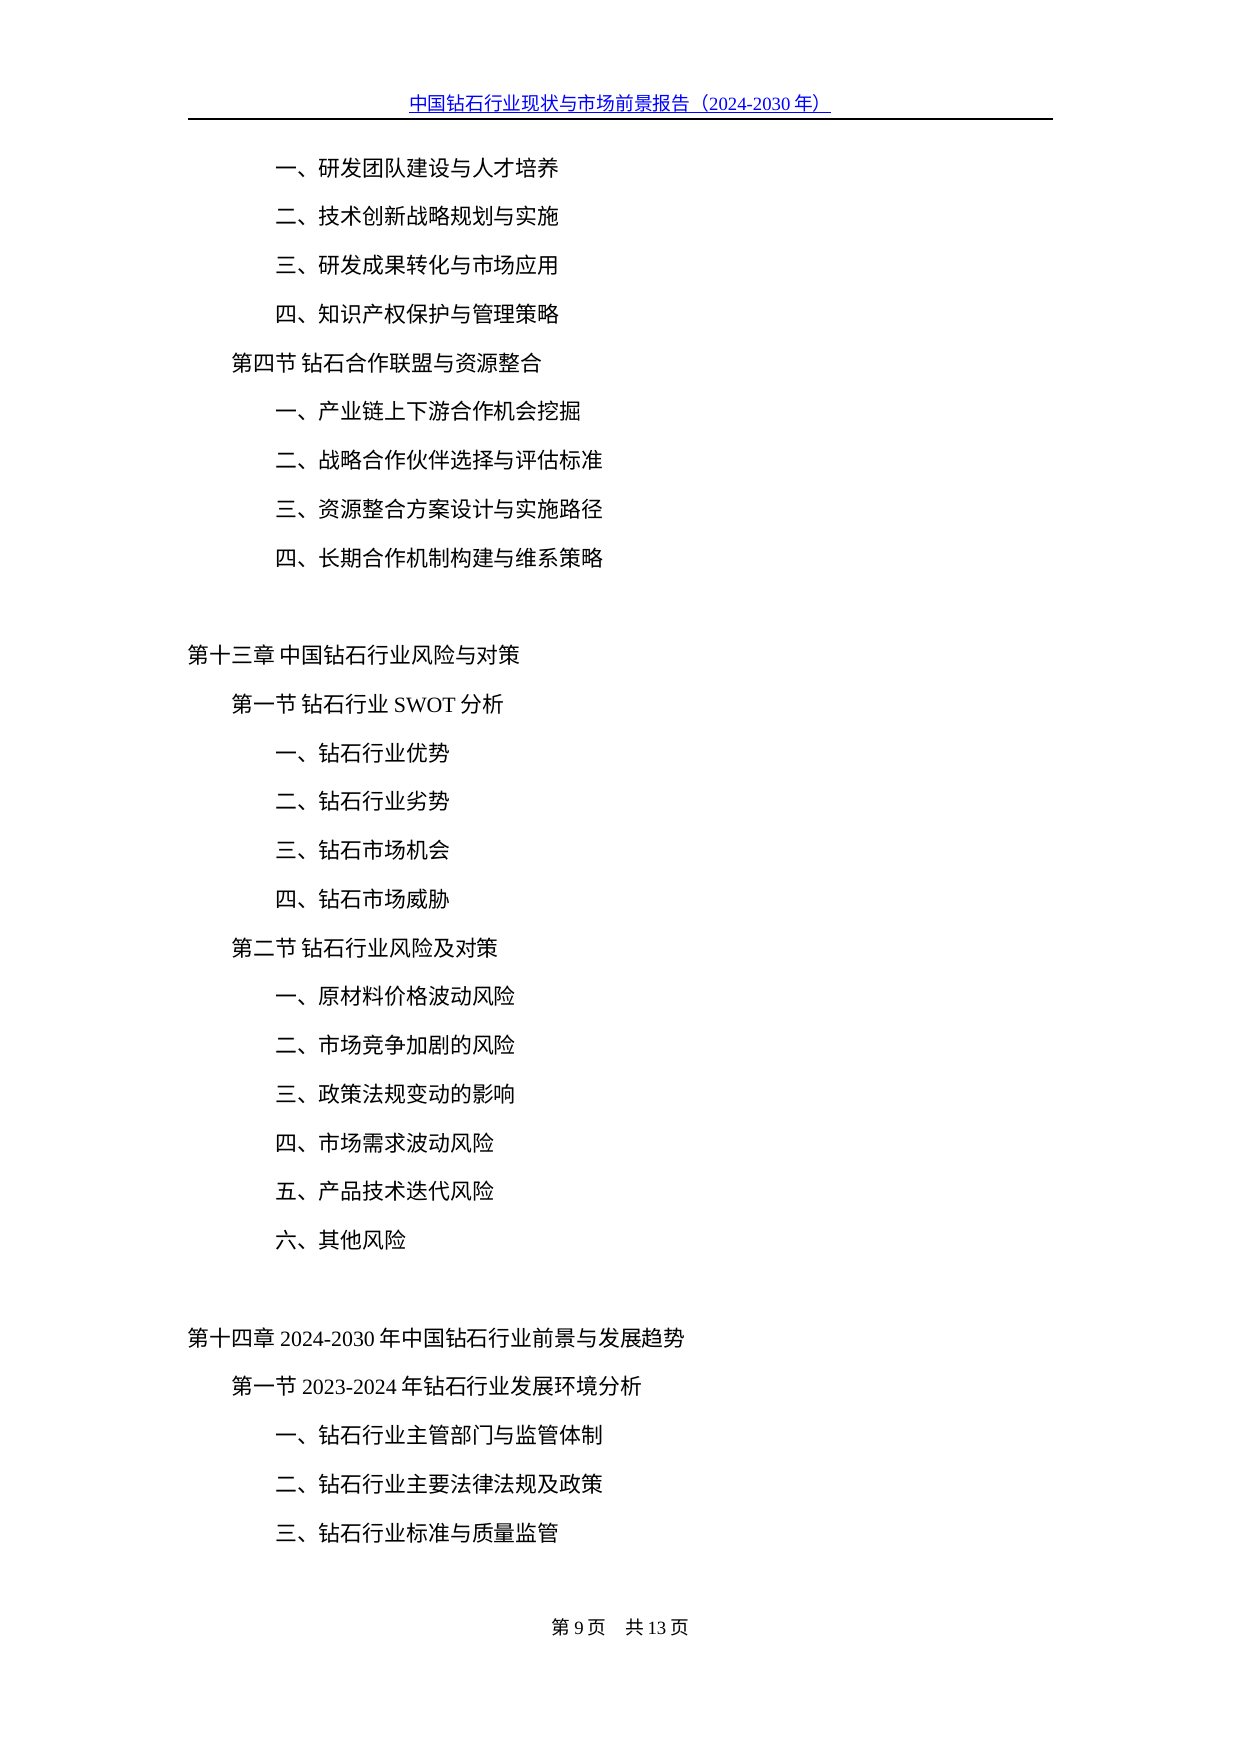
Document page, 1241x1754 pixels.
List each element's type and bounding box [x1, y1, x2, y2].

text [187, 150, 1053, 1548]
